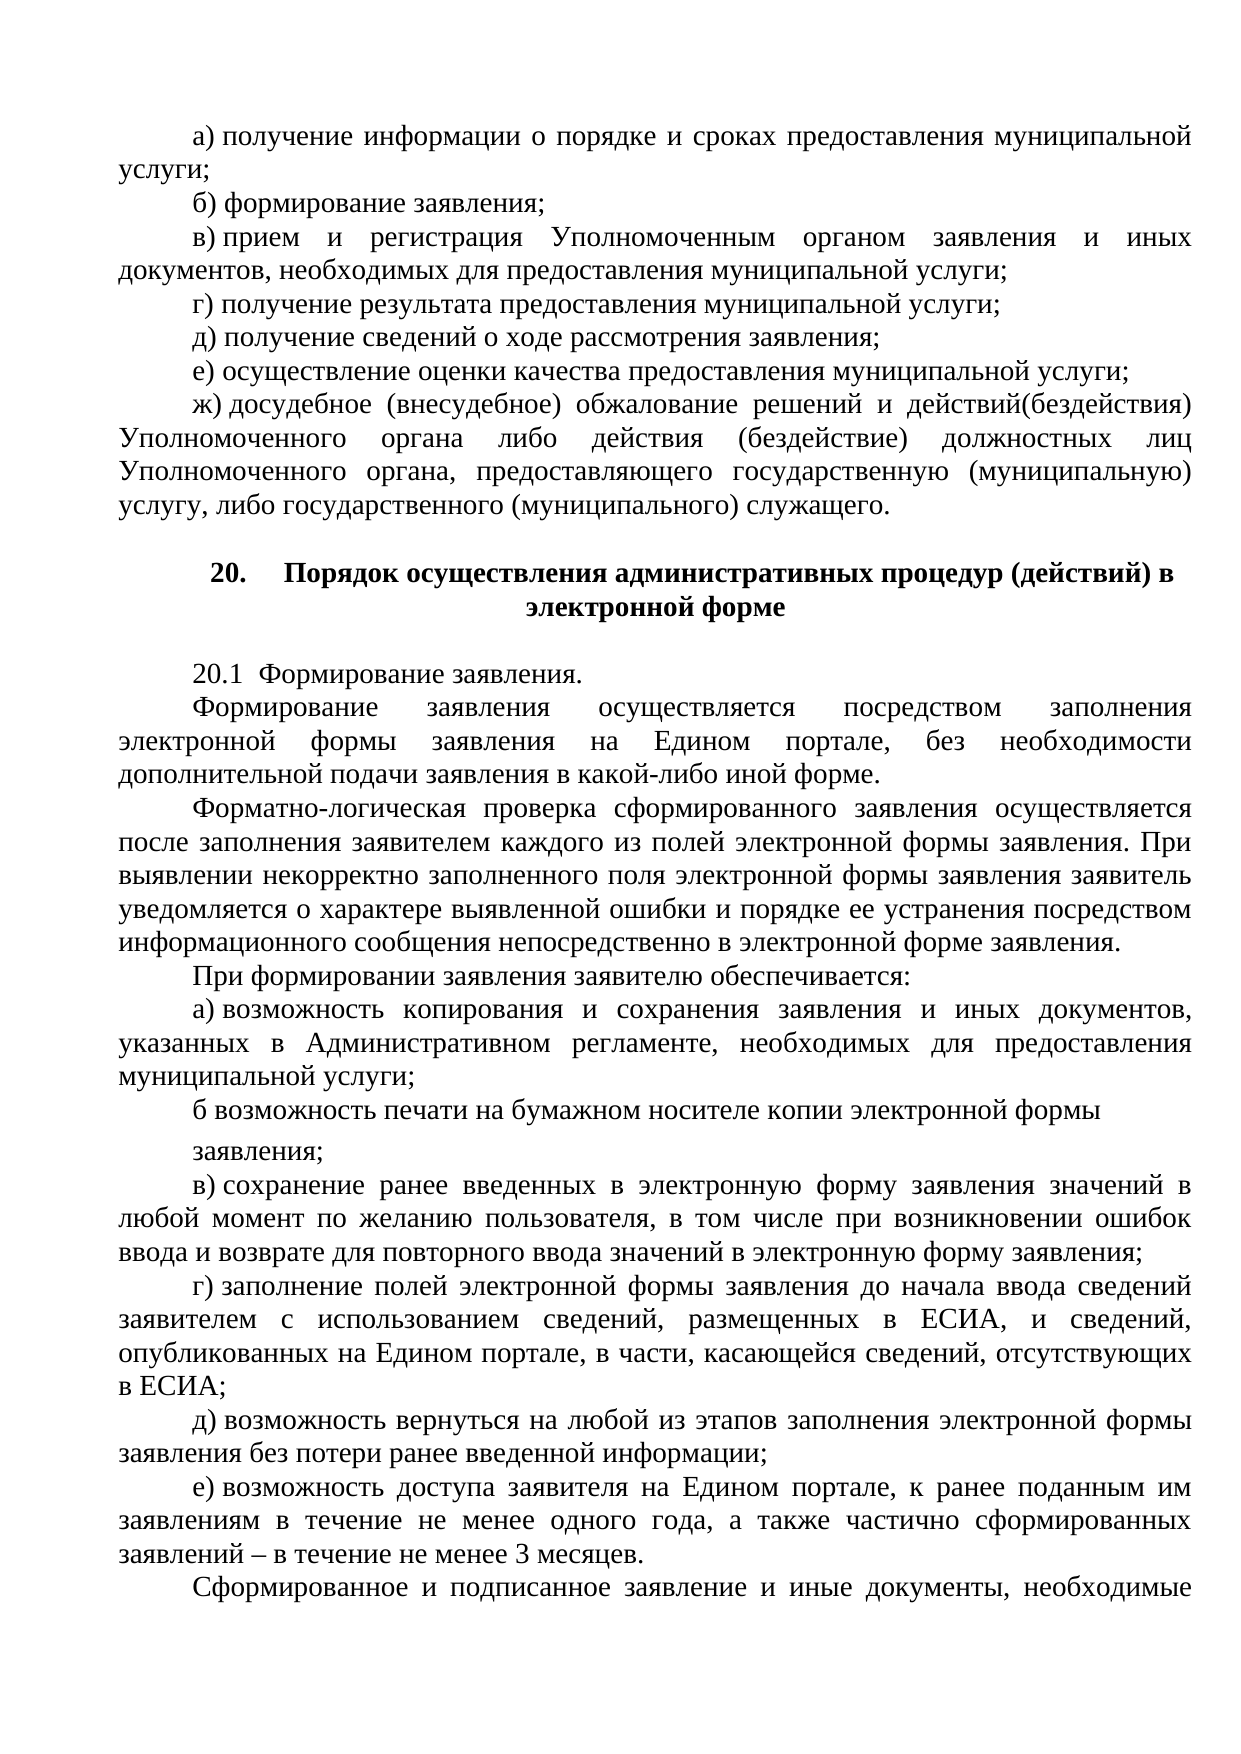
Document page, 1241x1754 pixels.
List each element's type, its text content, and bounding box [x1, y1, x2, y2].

text б возможность печати на бумажном носителе копии электронной формы [118, 1092, 1193, 1126]
text д) возможность вернуться на любой из этапов заполнения электронной формы заявления без потери ранее введенной информации; [118, 1402, 1193, 1469]
text е) осуществление оценки качества предоставления муниципальной услуги; [118, 353, 1193, 386]
text г) заполнение полей электронной формы заявления до начала ввода сведений заявителем с использованием сведений, размещенных в ЕСИА, и сведений, опубликованных на Едином портале, в части, касающейся сведений, отсутствующих в ЕСИА; [118, 1268, 1193, 1402]
text заявления; [118, 1133, 1193, 1167]
text б) формирование заявления; [118, 185, 1193, 219]
text При формировании заявления заявителю обеспечивается: [118, 958, 1193, 991]
text а) получение информации о порядке и сроках предоставления муниципальной услуги; [118, 118, 1193, 185]
text е) возможность доступа заявителя на Едином портале, к ранее поданным им заявлениям в течение не менее одного года, а также частично сформированных заявлений – в течение не менее 3 месяцев. [118, 1469, 1193, 1569]
text Формирование заявления осуществляется посредством заполнения электронной формы заявления на Едином портале, без необходимости дополнительной подачи заявления в какой-либо иной форме. [118, 689, 1193, 790]
text ж) досудебное (внесудебное) обжалование решений и действий(бездействия) Уполномоченного органа либо действия (бездействие) должностных лиц Уполномоченного органа, предоставляющего государственную (муниципальную) услугу, либо государственного (муниципального) служащего. [118, 386, 1193, 521]
text д) получение сведений о ходе рассмотрения заявления; [118, 319, 1193, 353]
text Форматно-логическая проверка сформированного заявления осуществляется после заполнения заявителем каждого из полей электронной формы заявления. При выявлении некорректно заполненного поля электронной формы заявления заявитель уведомляется о характере выявленной ошибки и порядке ее устранения посредством информационного сообщения непосредственно в электронной форме заявления. [118, 790, 1193, 958]
list Формирование заявления. [118, 656, 1193, 689]
text г) получение результата предоставления муниципальной услуги; [118, 286, 1193, 319]
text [118, 1569, 1193, 1603]
text в) сохранение ранее введенных в электронную форму заявления значений в любой момент по желанию пользователя, в том числе при возникновении ошибок ввода и возврате для повторного ввода значений в электронную форму заявления; [118, 1167, 1193, 1268]
text а) возможность копирования и сохранения заявления и иных документов, указанных в Административном регламенте, необходимых для предоставления муниципальной услуги; [118, 991, 1193, 1092]
list Порядок осуществления административных процедур (действий) в электронной форме [118, 555, 1193, 622]
text в) прием и регистрация Уполномоченным органом заявления и иных документов, необходимых для предоставления муниципальной услуги; [118, 219, 1193, 286]
